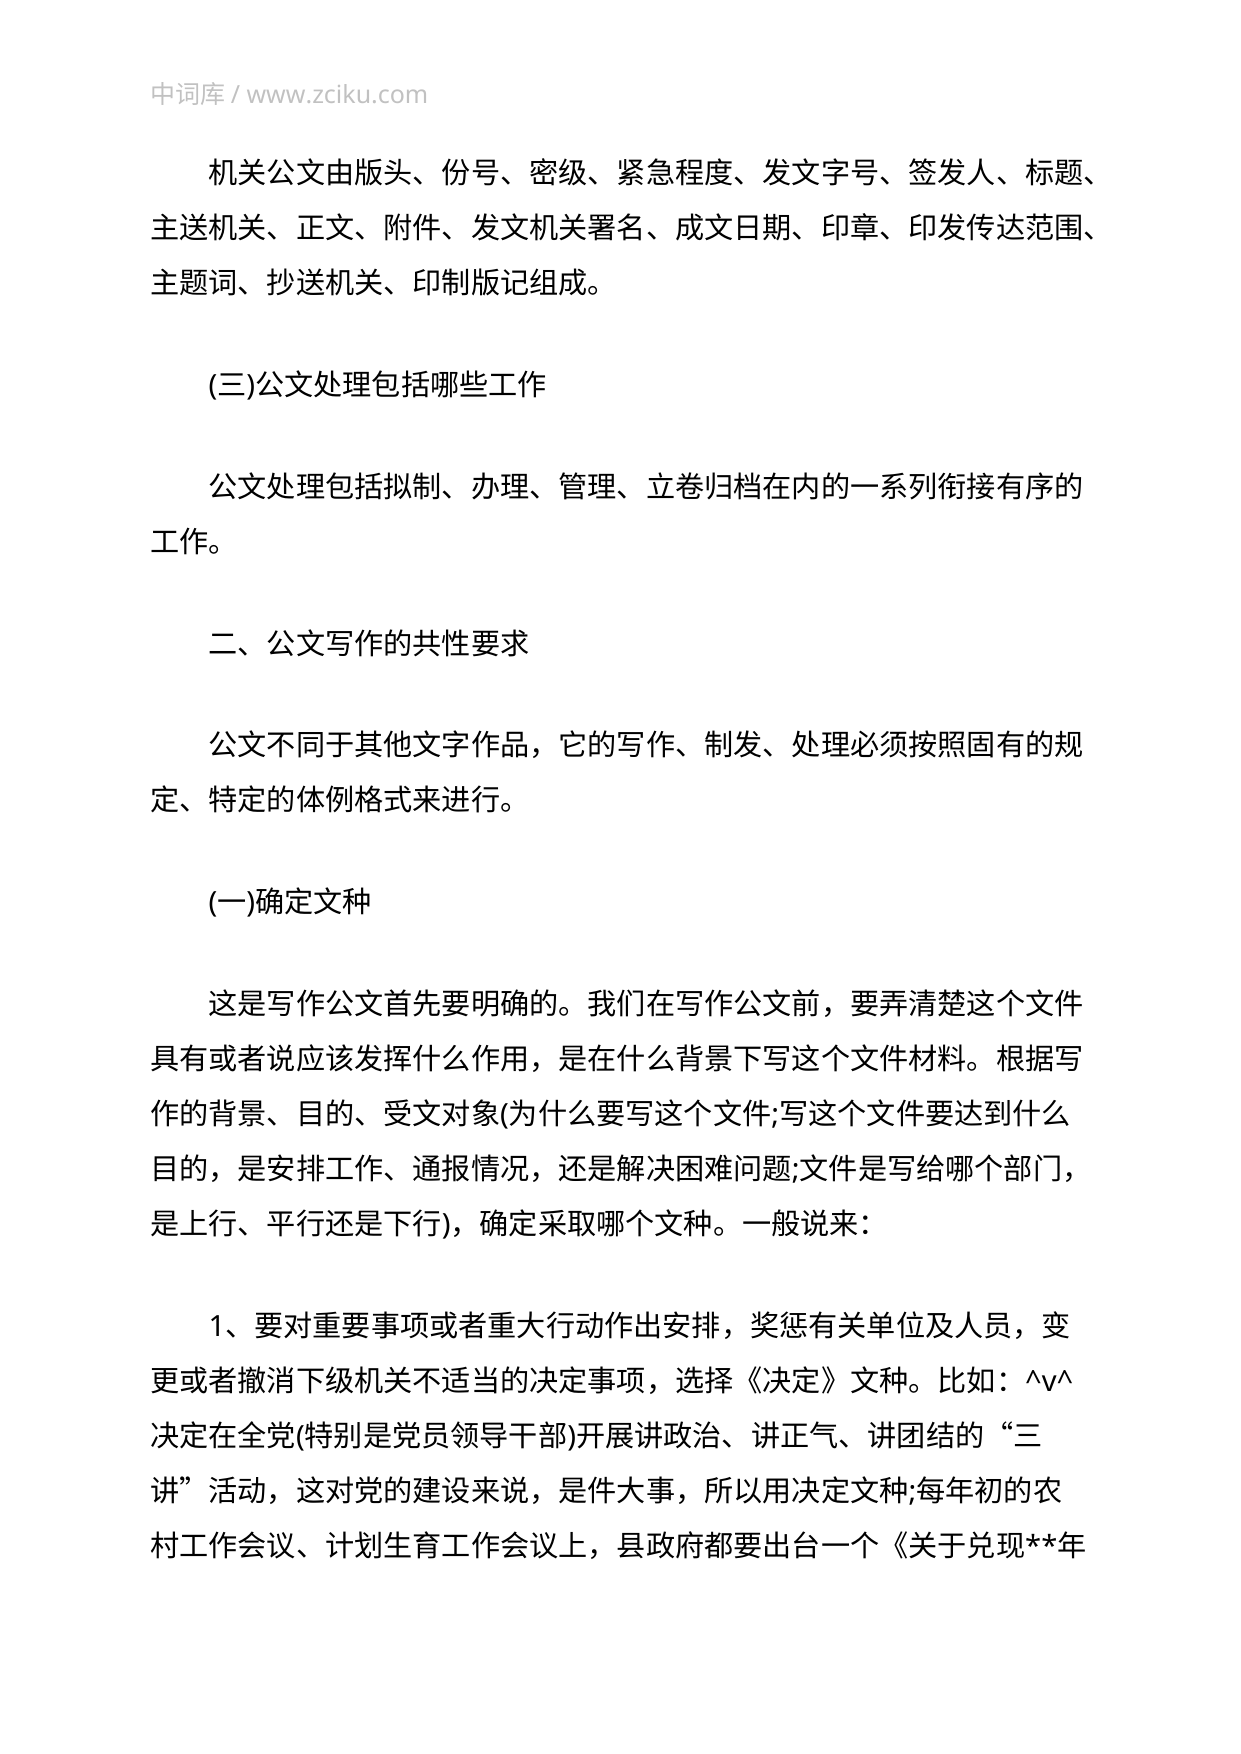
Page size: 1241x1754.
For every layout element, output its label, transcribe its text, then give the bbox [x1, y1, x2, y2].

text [150, 1302, 1090, 1565]
text 机关公文由版头、份号、密级、紧急程度、发文字号、签发人、标题、主送机关、正文、附件、发文机关署名、成文日期、印章、印发传达范围、主题词、抄送机关、印制版记组成。 [150, 150, 1090, 302]
text 二、公文写作的共性要求 [150, 620, 1090, 662]
text 公文处理包括拟制、办理、管理、立卷归档在内的一系列衔接有序的工作。 [150, 463, 1090, 561]
text (一)确定文种 [150, 879, 1090, 921]
text 公文不同于其他文字作品，它的写作、制发、处理必须按照固有的规定、特定的体例格式来进行。 [150, 722, 1090, 819]
text 这是写作公文首先要明确的。我们在写作公文前，要弄清楚这个文件具有或者说应该发挥什么作用，是在什么背景下写这个文件材料。根据写作的背景、目的、受文对象(为什么要写这个文件;写这个文件要达到什么目的，是安排工作、通报情况，还是解决困难问题;文件是写给哪个部门，是上行、平行还是下行)，确定采取哪个文种。一般说来： [150, 981, 1090, 1243]
text (三)公文处理包括哪些工作 [150, 362, 1090, 404]
